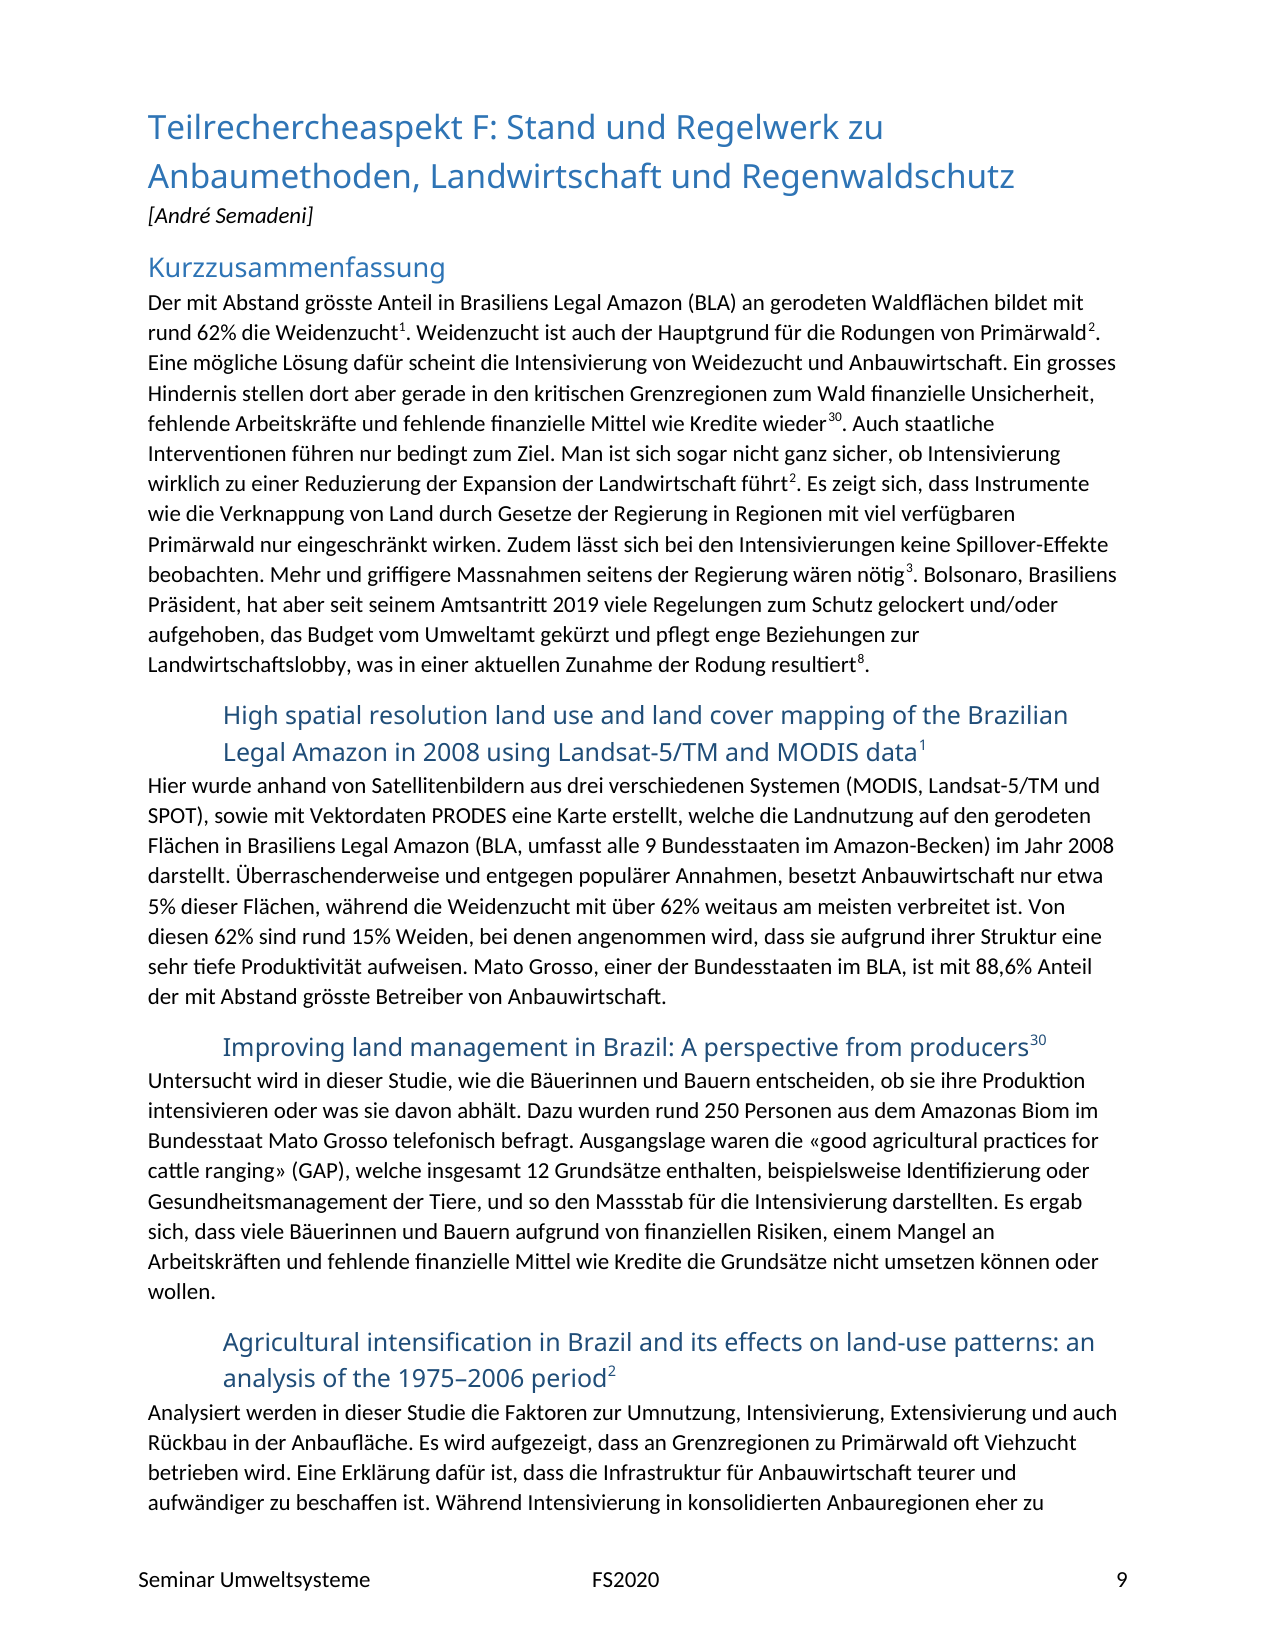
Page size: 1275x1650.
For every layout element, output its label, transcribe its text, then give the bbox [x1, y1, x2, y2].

subtitle Kurzzusammenfassung [148, 248, 1127, 285]
text Hier wurde anhand von Satellitenbildern aus drei verschiedenen Systemen (MODIS, Landsat-5/TM und SPOT), sowie mit Vektordaten PRODES eine Karte erstellt, welche die Landnutzung auf den gerodeten Flächen in Brasiliens Legal Amazon (BLA, umfasst alle 9 Bundesstaaten im Amazon-Becken) im Jahr 2008 darstellt. Überraschenderweise und entgegen populärer Annahmen, besetzt Anbauwirtschaft nur etwa 5% dieser Flächen, während die Weidenzucht mit über 62% weitaus am meisten verbreitet ist. Von diesen 62% sind rund 15% Weiden, bei denen angenommen wird, dass sie aufgrund ihrer Struktur eine sehr tiefe Produktivität aufweisen. Mato Grosso, einer der Bundesstaaten im BLA, ist mit 88,6% Anteil der mit Abstand grösste Betreiber von Anbauwirtschaft. [148, 771, 1127, 1010]
subtitle High spatial resolution land use and land cover mapping of the Brazilian Legal Amazon in 2008 using Landsat-5/TM and MODIS data1 [223, 697, 1127, 768]
text Untersucht wird in dieser Studie, wie die Bäuerinnen und Bauern entscheiden, ob sie ihre Produktion intensivieren oder was sie davon abhält. Dazu wurden rund 250 Personen aus dem Amazonas Biom im Bundesstaat Mato Grosso telefonisch befragt. Ausgangslage waren die «good agricultural practices for cattle ranging» (GAP), welche insgesamt 12 Grundsätze enthalten, beispielsweise Identifizierung oder Gesundheitsmanagement der Tiere, und so den Massstab für die Intensivierung darstellten. Es ergab sich, dass viele Bäuerinnen und Bauern aufgrund von finanziellen Risiken, einem Mangel an Arbeitskräften und fehlende finanzielle Mittel wie Kredite die Grundsätze nicht umsetzen können oder wollen. [148, 1066, 1127, 1306]
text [148, 1398, 1127, 1517]
text Der mit Abstand grösste Anteil in Brasiliens Legal Amazon (BLA) an gerodeten Waldflächen bildet mit rund 62% die Weidenzucht1. Weidenzucht ist auch der Hauptgrund für die Rodungen von Primärwald2. Eine mögliche Lösung dafür scheint die Intensivierung von Weidezucht und Anbauwirtschaft. Ein grosses Hindernis stellen dort aber gerade in den kritischen Grenzregionen zum Wald finanzielle Unsicherheit, fehlende Arbeitskräfte und fehlende finanzielle Mittel wie Kredite wieder30. Auch staatliche Interventionen führen nur bedingt zum Ziel. Man ist sich sogar nicht ganz sicher, ob Intensivierung wirklich zu einer Reduzierung der Expansion der Landwirtschaft führt2. Es zeigt sich, dass Instrumente wie die Verknappung von Land durch Gesetze der Regierung in Regionen mit viel verfügbaren Primärwald nur eingeschränkt wirken. Zudem lässt sich bei den Intensivierungen keine Spillover-Effekte beobachten. Mehr und griffigere Massnahmen seitens der Regierung wären nötig3. Bolsonaro, Brasiliens Präsident, hat aber seit seinem Amtsantritt 2019 viele Regelungen zum Schutz gelockert und/oder aufgehoben, das Budget vom Umweltamt gekürzt und pflegt enge Beziehungen zur Landwirtschaftslobby, was in einer aktuellen Zunahme der Rodung resultiert8. [148, 288, 1127, 678]
subtitle Teilrechercheaspekt F: Stand und Regelwerk zu Anbaumethoden, Landwirtschaft und Regenwaldschutz [148, 103, 1127, 198]
text [André Semadeni] [148, 201, 1127, 229]
subtitle Agricultural intensification in Brazil and its effects on land-use patterns: an analysis of the 1975–2006 period2 [223, 1324, 1127, 1395]
subtitle Improving land management in Brazil: A perspective from producers30 [148, 1029, 1127, 1063]
